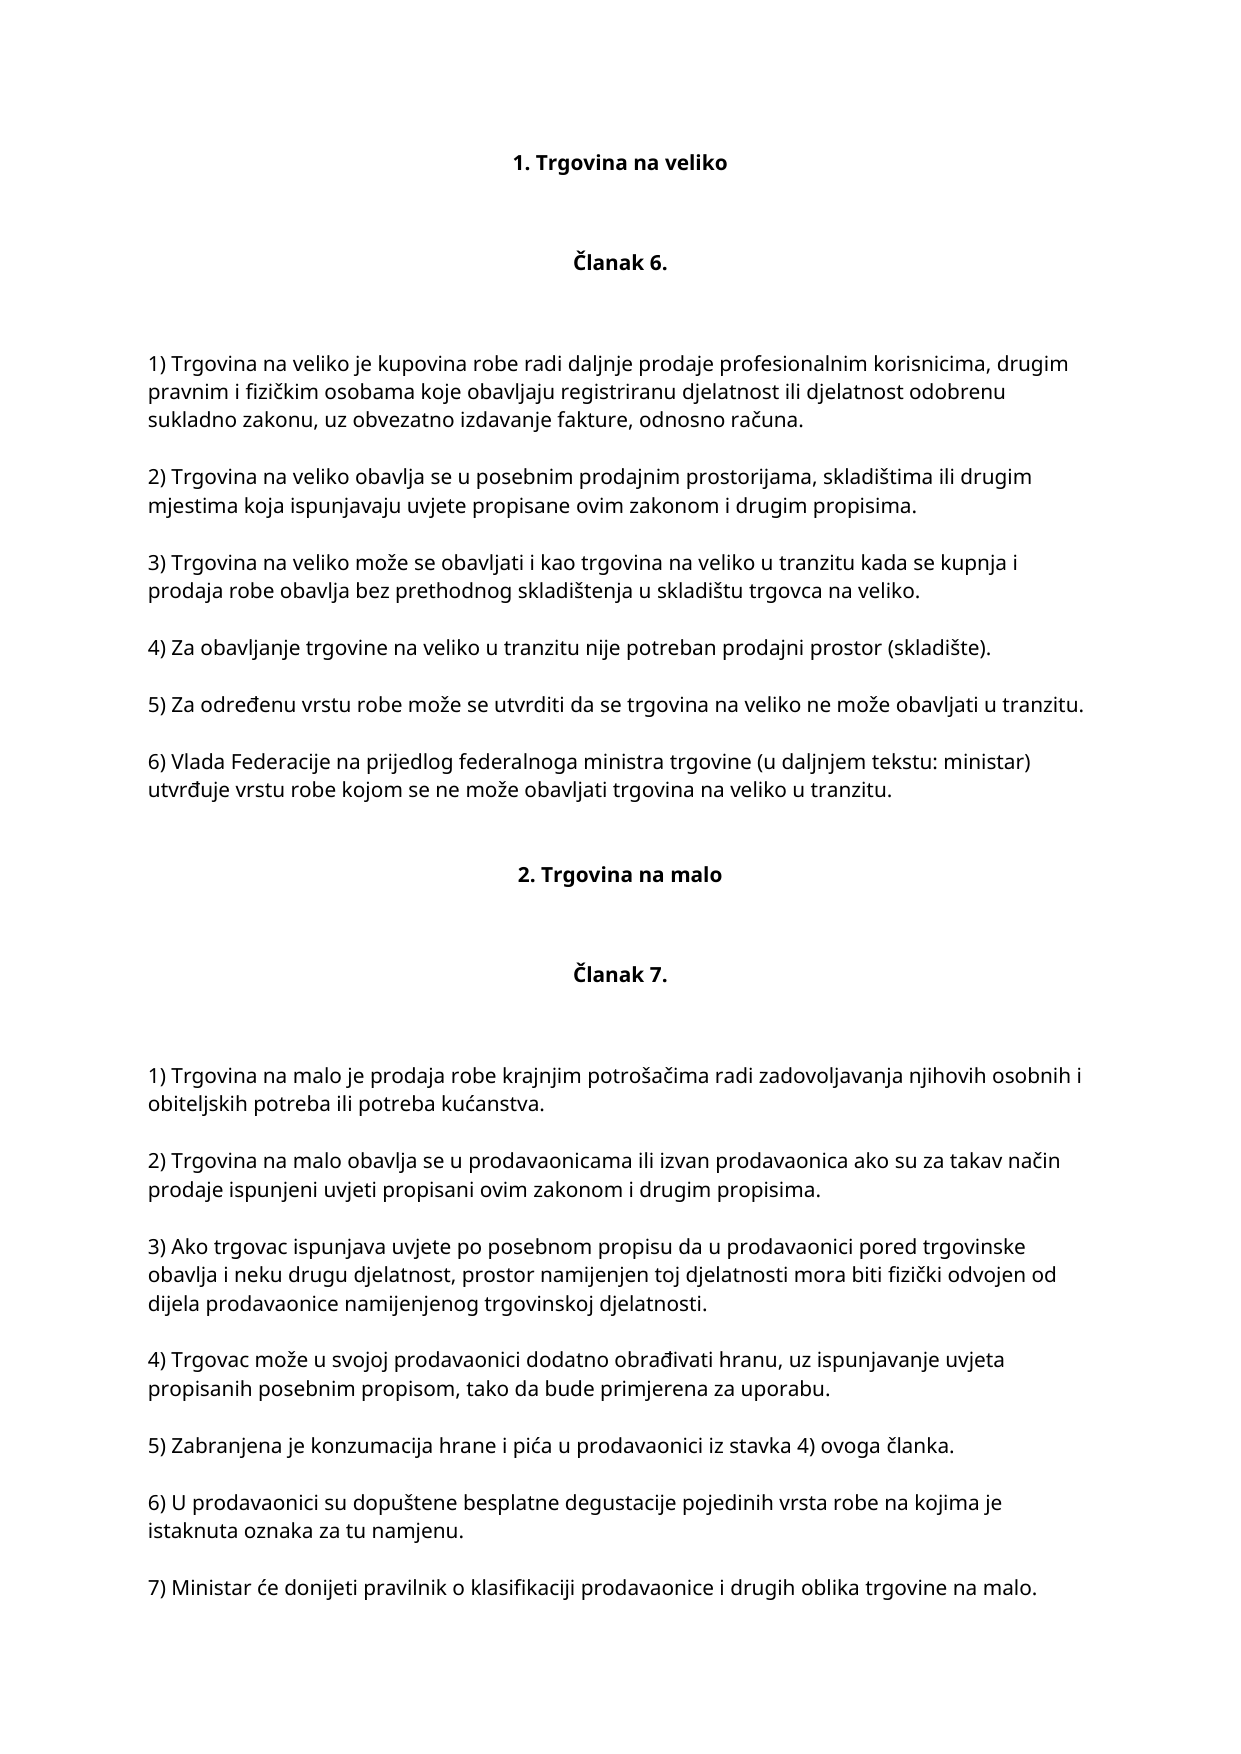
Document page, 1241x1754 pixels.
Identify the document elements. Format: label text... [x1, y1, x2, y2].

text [148, 1061, 1093, 1601]
text Članak 7. [148, 961, 1093, 1046]
text 1) Trgovina na veliko je kupovina robe radi daljnje prodaje profesionalnim korisnicima, drugim pravnim i fizičkim osobama koje obavljaju registriranu djelatnost ili djelatnost odobrenu sukladno zakonu, uz obvezatno izdavanje fakture, odnosno računa. 2) Trgovina na veliko obavlja se u posebnim prodajnim prostorijama, skladištima ili drugim mjestima koja ispunjavaju uvjete propisane ovim zakonom i drugim propisima. 3) Trgovina na veliko može se obavljati i kao trgovina na veliko u tranzitu kada se kupnja i prodaja robe obavlja bez prethodnog skladištenja u skladištu trgovca na veliko. 4) Za obavljanje trgovine na veliko u tranzitu nije potreban prodajni prostor (skladište). 5) Za određenu vrstu robe može se utvrditi da se trgovina na veliko ne može obavljati u tranzitu. 6) Vlada Federacije na prijedlog federalnoga ministra trgovine (u daljnjem tekstu: ministar) utvrđuje vrstu robe kojom se ne može obavljati trgovina na veliko u tranzitu. [148, 349, 1093, 860]
text 2. Trgovina na malo [148, 860, 1093, 945]
text Članak 6. [148, 248, 1093, 333]
text 1. Trgovina na veliko [148, 148, 1093, 232]
